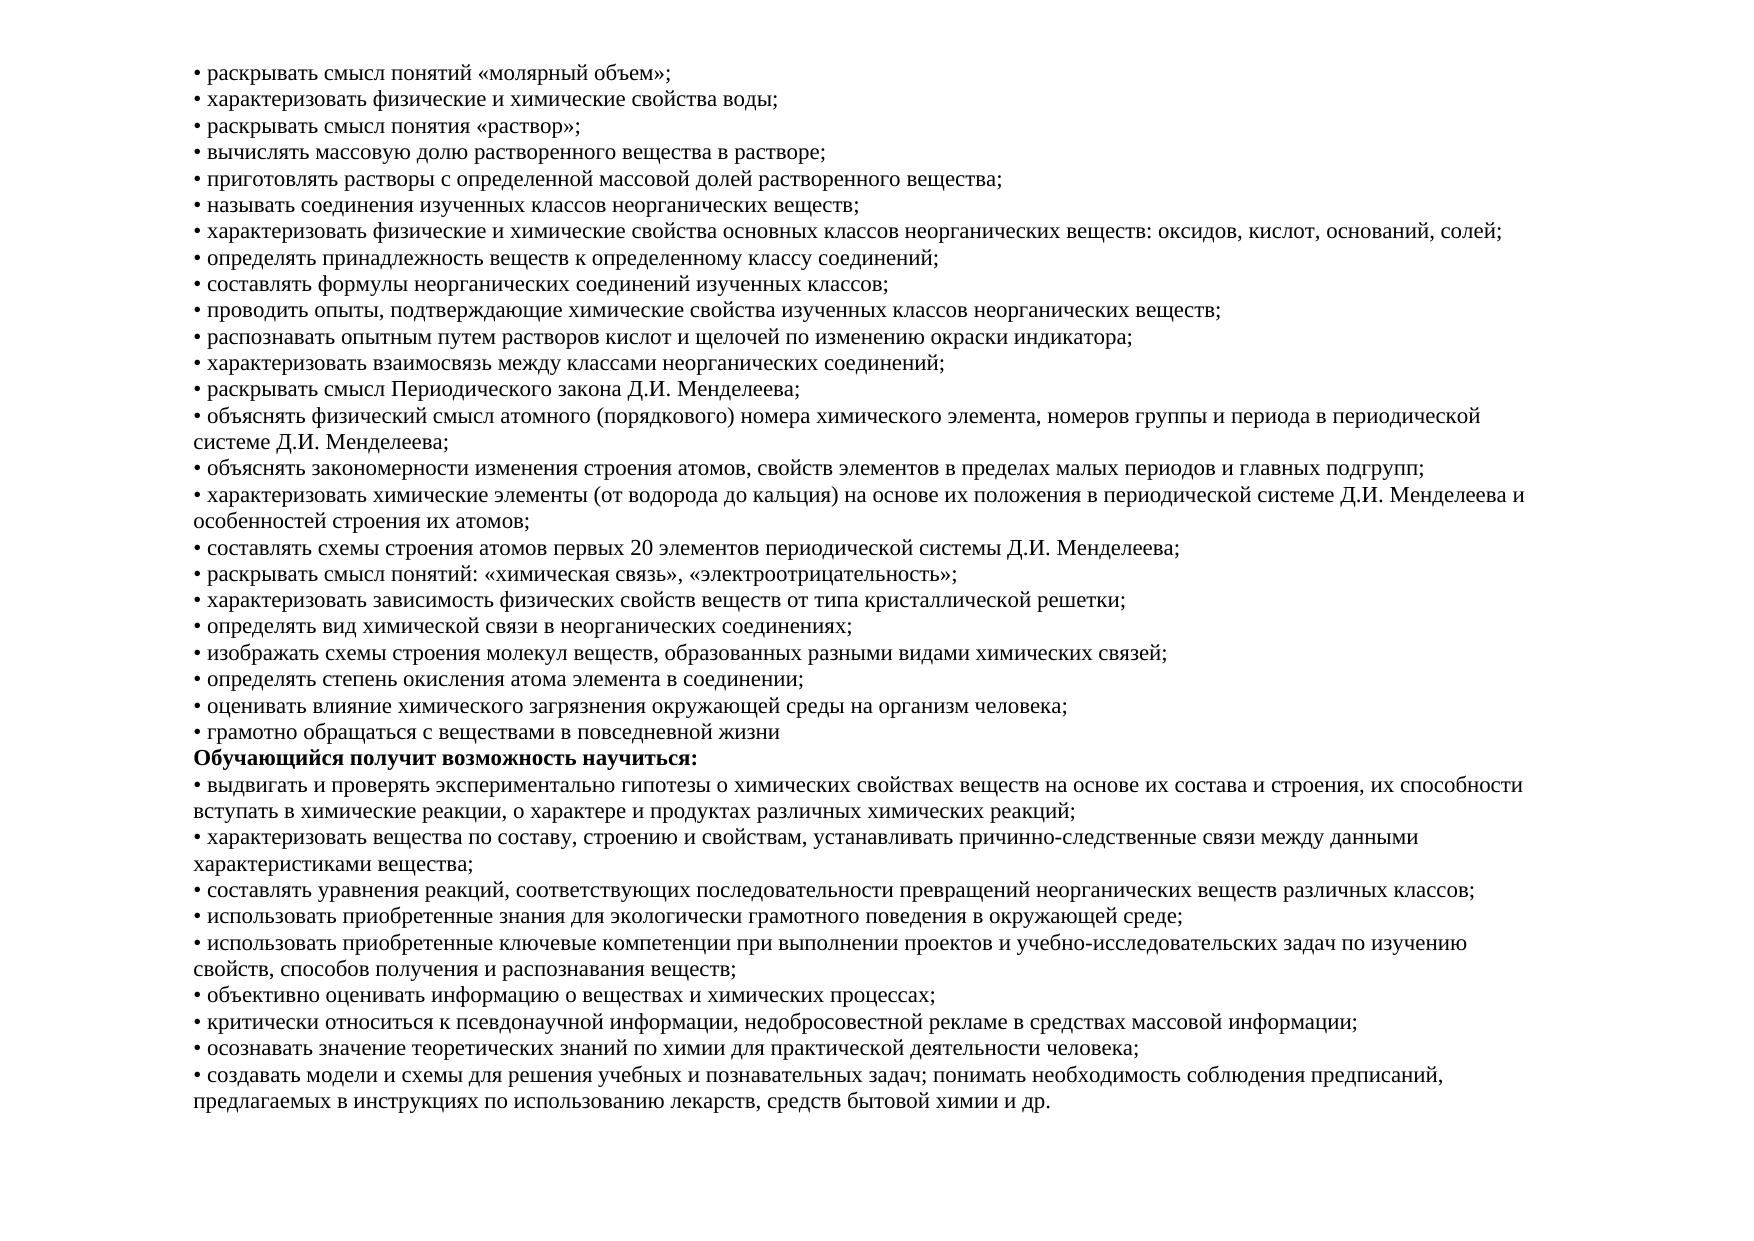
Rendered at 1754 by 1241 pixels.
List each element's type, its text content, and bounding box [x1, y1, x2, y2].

text вступать в химические реакции, о характере и продуктах различных химических реакций; [193, 797, 1636, 823]
text • грамотно обращаться с веществами в повседневной жизни [193, 718, 1636, 744]
text • вычислять массовую долю растворенного вещества в растворе; [193, 138, 1636, 164]
text • оценивать влияние химического загрязнения окружающей среды на организм человека; [193, 692, 1636, 718]
text • составлять схемы строения атомов первых 20 элементов периодической системы Д.И. Менделеева; [193, 533, 1636, 560]
text • составлять формулы неорганических соединений изученных классов; [193, 270, 1636, 296]
text • распознавать опытным путем растворов кислот и щелочей по изменению окраски индикатора; [193, 323, 1636, 349]
text • раскрывать смысл понятия «раствор»; [193, 112, 1636, 138]
text • характеризовать зависимость физических свойств веществ от типа кристаллической решетки; [193, 586, 1636, 613]
text • составлять уравнения реакций, соответствующих последовательности превращений неорганических веществ различных классов; [193, 876, 1636, 902]
text • определять степень окисления атома элемента в соединении; [193, 665, 1636, 692]
text • выдвигать и проверять экспериментально гипотезы о химических свойствах веществ на основе их состава и строения, их способности [193, 771, 1636, 797]
text • определять принадлежность веществ к определенному классу соединений; [193, 244, 1636, 270]
text • характеризовать физические и химические свойства воды; [193, 86, 1636, 112]
text предлагаемых в инструкциях по использованию лекарств, средств бытовой химии и др. [193, 1087, 1636, 1113]
text • проводить опыты, подтверждающие химические свойства изученных классов неорганических веществ; [193, 296, 1636, 323]
text • использовать приобретенные ключевые компетенции при выполнении проектов и учебно-исследовательских задач по изучению [193, 929, 1636, 955]
text • характеризовать химические элементы (от водорода до кальция) на основе их положения в периодической системе Д.И. Менделеева и особенностей строения их атомов; [193, 481, 1636, 533]
text свойств, способов получения и распознавания веществ; [193, 955, 1636, 982]
text • объяснять физический смысл атомного (порядкового) номера химического элемента, номеров группы и периода в периодической [193, 402, 1636, 428]
text • раскрывать смысл понятий: «химическая связь», «электроотрицательность»; [193, 560, 1636, 586]
text • создавать модели и схемы для решения учебных и познавательных задач; понимать необходимость соблюдения предписаний, [193, 1061, 1636, 1087]
text • раскрывать смысл Периодического закона Д.И. Менделеева; [193, 375, 1636, 402]
text • изображать схемы строения молекул веществ, образованных разными видами химических связей; [193, 639, 1636, 665]
text • приготовлять растворы с определенной массовой долей растворенного вещества; [193, 164, 1636, 191]
text • критически относиться к псевдонаучной информации, недобросовестной рекламе в средствах массовой информации; [193, 1008, 1636, 1034]
text • характеризовать вещества по составу, строению и свойствам, устанавливать причинно-следственные связи между данными [193, 823, 1636, 850]
text • объективно оценивать информацию о веществах и химических процессах; [193, 982, 1636, 1008]
text • характеризовать взаимосвязь между классами неорганических соединений; [193, 349, 1636, 375]
text • определять вид химической связи в неорганических соединениях; [193, 613, 1636, 639]
text • раскрывать смысл понятий «молярный объем»; [193, 59, 1636, 86]
text Обучающийся получит возможность научиться: [193, 744, 1636, 771]
text • характеризовать физические и химические свойства основных классов неорганических веществ: оксидов, кислот, оснований, солей; [193, 217, 1636, 244]
text характеристиками вещества; [193, 850, 1636, 876]
text • осознавать значение теоретических знаний по химии для практической деятельности человека; [193, 1034, 1636, 1061]
text • называть соединения изученных классов неорганических веществ; [193, 191, 1636, 217]
text • использовать приобретенные знания для экологически грамотного поведения в окружающей среде; [193, 902, 1636, 929]
text • объяснять закономерности изменения строения атомов, свойств элементов в пределах малых периодов и главных подгрупп; [193, 454, 1636, 481]
text системе Д.И. Менделеева; [193, 428, 1636, 454]
